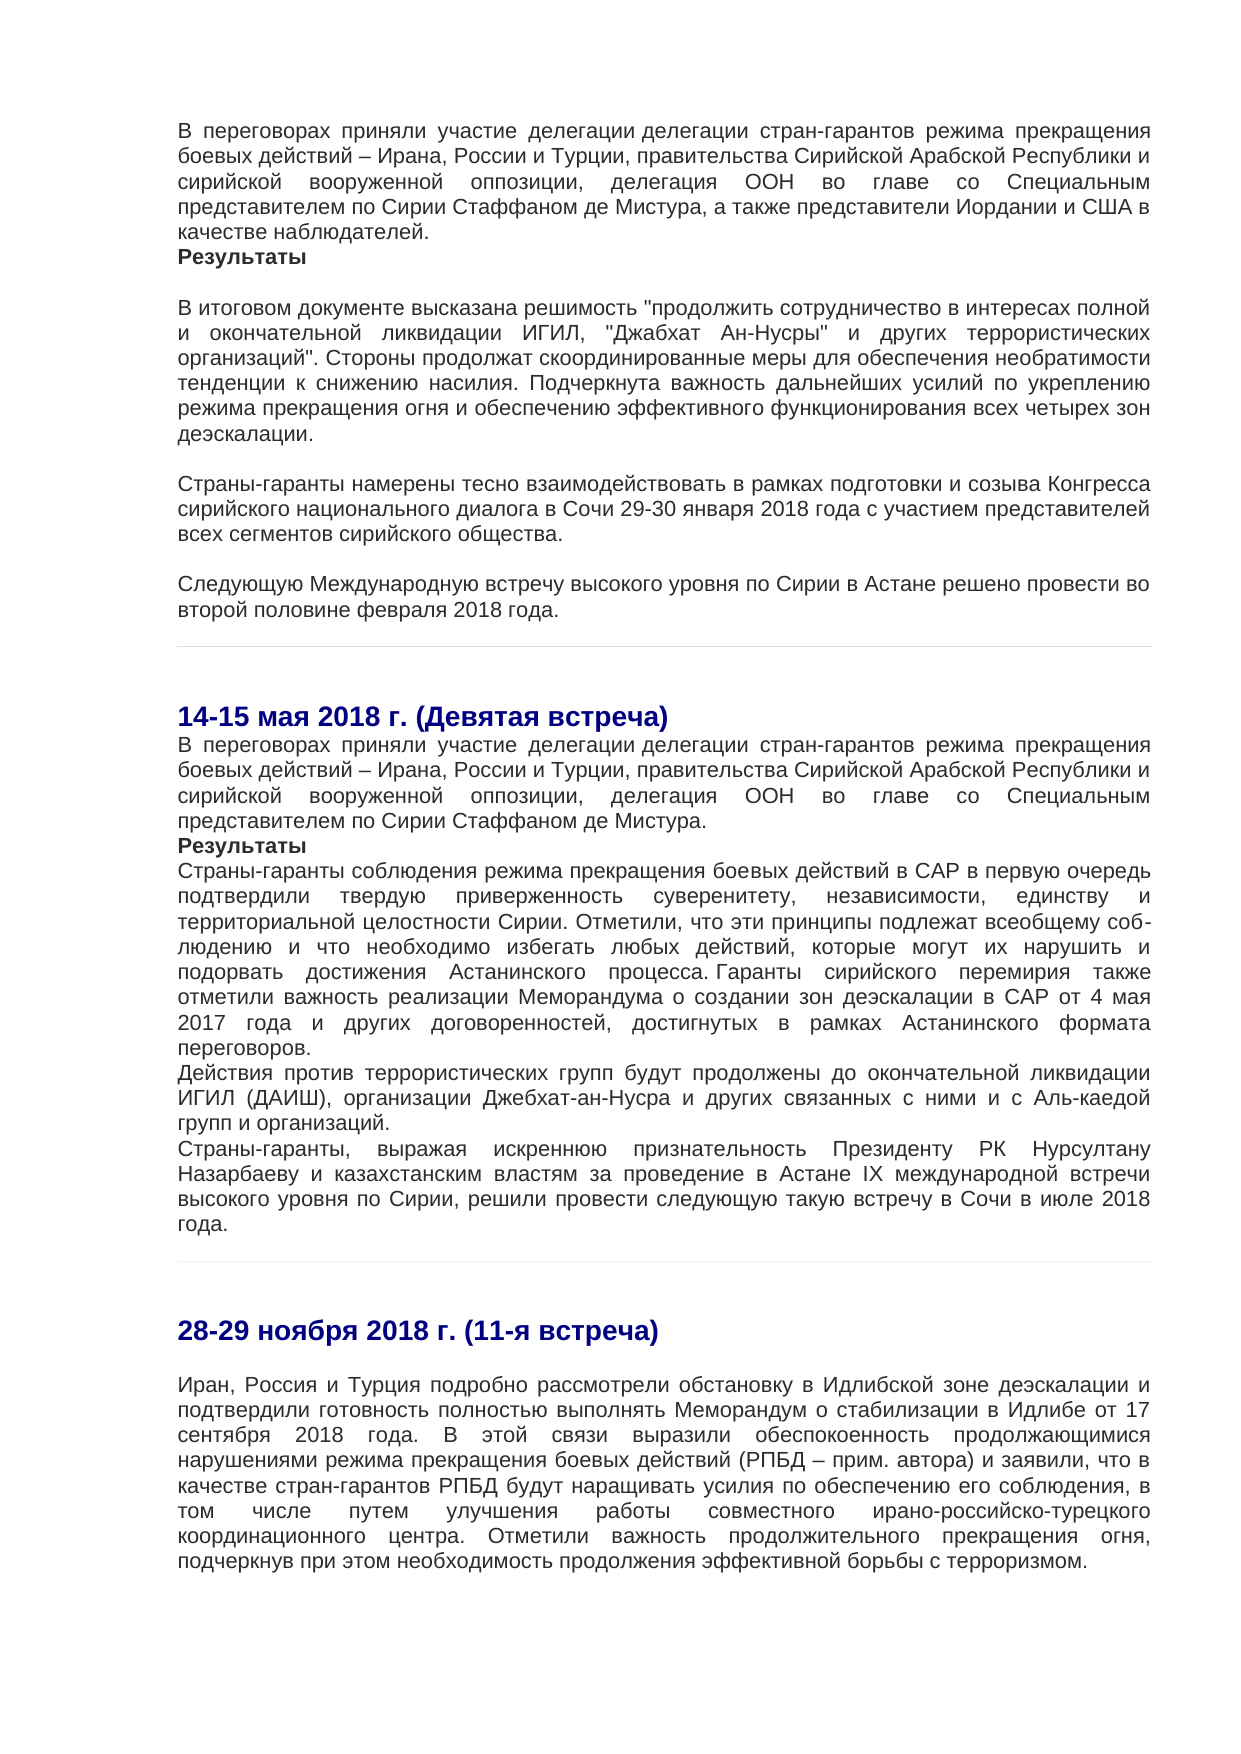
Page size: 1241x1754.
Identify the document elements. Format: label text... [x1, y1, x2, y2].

text 14-15 мая 2018 г. (Девятая встреча) [177, 700, 1152, 732]
text Страны-гаранты, выражая искреннюю признательность Президенту РК Нурсултану Назарбаеву и казахстанским властям за проведение в Астане IX международной встречи высокого уровня по Сирии, решили провести следующую такую встречу в Сочи в июле 2018 года. [177, 1135, 1152, 1236]
text В переговорах приняли участие делегации делегации стран-гарантов режима прекращения боевых действий – Ирана, России и Турции, правительства Сирийской Арабской Республики и сирийской вооруженной оппозиции, делегация ООН во главе со Специальным представителем по Сирии Стаффаном де Мистура, а также представители Иордании и США в качестве наблюдателей. [177, 118, 1152, 244]
text Страны-гаранты намерены тесно взаимодействовать в рамках подготовки и созыва Конгресса сирийского национального диалога в Сочи 29-30 января 2018 года с участием представителей всех сегментов сирийского общества. [177, 471, 1152, 546]
text В переговорах приняли участие делегации делегации стран-гарантов режима прекращения боевых действий – Ирана, России и Турции, правительства Сирийской Арабской Республики и сирийской вооруженной оппозиции, делегация ООН во главе со Специальным представителем по Сирии Стаффаном де Мистура. [177, 732, 1152, 833]
text Следующую Международную встречу высокого уровня по Сирии в Астане решено провести во второй половине февраля 2018 года. [177, 571, 1152, 622]
text Результаты [177, 244, 1152, 269]
text Иран, Россия и Турция подробно рассмотрели обстановку в Идлибской зоне деэскалации и подтвердили готовность полностью выполнять Меморандум о стабилизации в Идлибе от 17 сентября 2018 года. В этой связи выразили обеспокоенность продолжающимися нарушениями режима прекращения боевых действий (РПБД – прим. автора) и заявили, что в качестве стран-гарантов РПБД будут наращивать усилия по обеспечению его соблюдения, в том числе путем улучшения работы совместного ирано-российско-турецкого координационного центра. Отметили важность продолжительного прекращения огня, подчеркнув при этом необходимость продолжения эффективной борьбы с терроризмом. [177, 1372, 1152, 1573]
text Страны-гаранты соблюдения режима прекращения боевых действий в САР в первую очередь подтвердили твердую приверженность суверенитету, независимости, единству и территориальной целостности Сирии. Отметили, что эти принципы подлежат всеобщему соблюдению и что необходимо избегать любых действий, которые могут их нарушить и подорвать достижения Астанинского процесса. Гаранты сирийского перемирия также отметили важность реализации Меморандума о создании зон деэскалации в САР от 4 мая 2017 года и других договоренностей, достигнутых в рамках Астанинского формата переговоров. [177, 858, 1152, 1060]
text В итоговом документе высказана решимость "продолжить сотрудничество в интересах полной и окончательной ликвидации ИГИЛ, "Джабхат Ан-Нусры" и других террористических организаций". Стороны продолжат скоординированные меры для обеспечения необратимости тенденции к снижению насилия. Подчеркнута важность дальнейших усилий по укреплению режима прекращения огня и обеспечению эффективного функционирования всех четырех зон деэскалации. [177, 294, 1152, 446]
text 28-29 ноября 2018 г. (11-я встреча) [177, 1314, 1152, 1347]
text Результаты [177, 833, 1152, 858]
text Действия против террористических групп будут продолжены до окончательной ликвидации ИГИЛ (ДАИШ), организации Джебхат-ан-Нусра и других связанных с ними и с Аль-каедой групп и организаций. [177, 1060, 1152, 1135]
